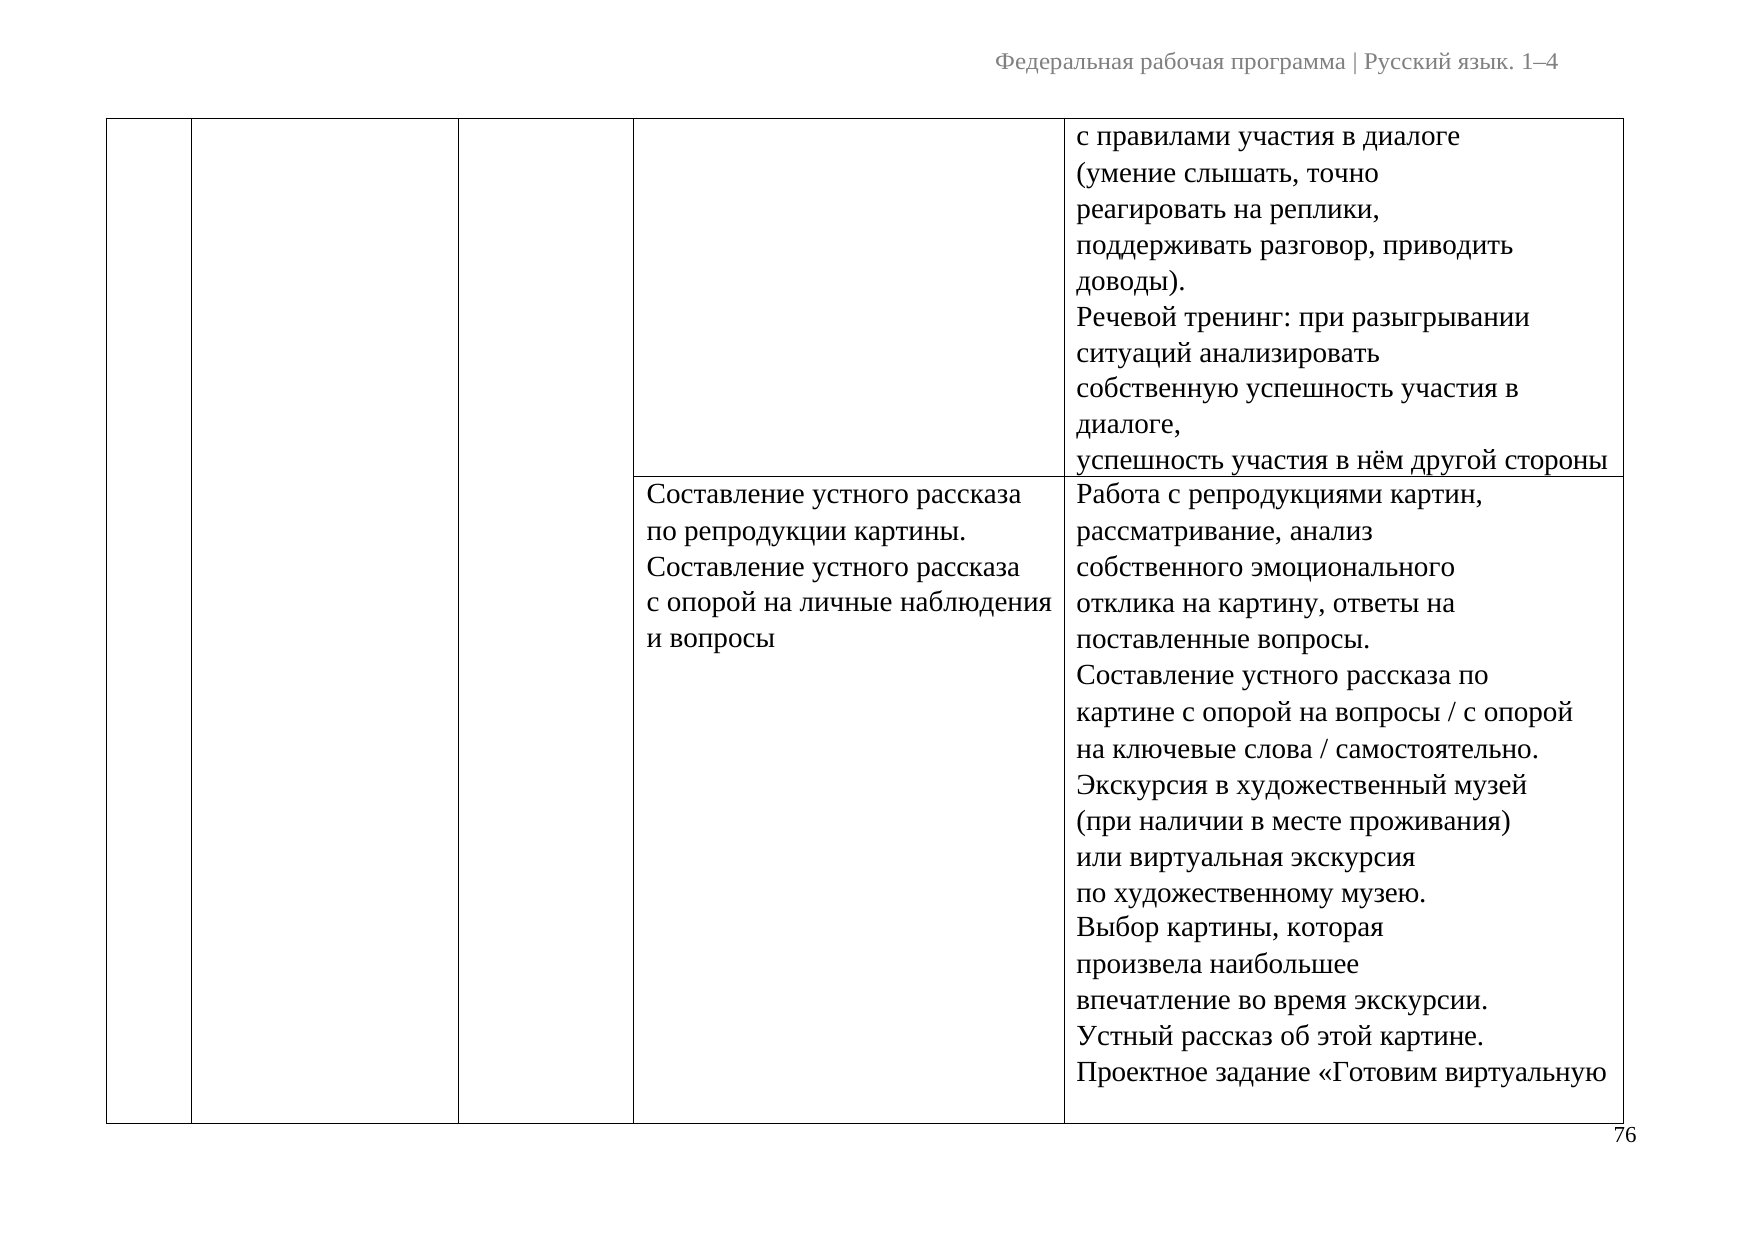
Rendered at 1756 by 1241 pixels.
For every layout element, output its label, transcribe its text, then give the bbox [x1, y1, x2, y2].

table_header [634, 119, 1064, 476]
table_header [107, 119, 191, 1122]
table_header [192, 119, 458, 1122]
table_header с правилами участия в диалоге (умение слышать, точно реагировать на реплики, поддерживать разговор, приводить доводы). Речевой тренинг: при разыгрывании ситуаций анализировать собственную успешность участия в диалоге, успешность участия в нём другой стороны [1065, 119, 1623, 476]
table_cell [634, 477, 1064, 1122]
table_header [459, 119, 633, 1122]
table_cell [1065, 477, 1623, 1122]
